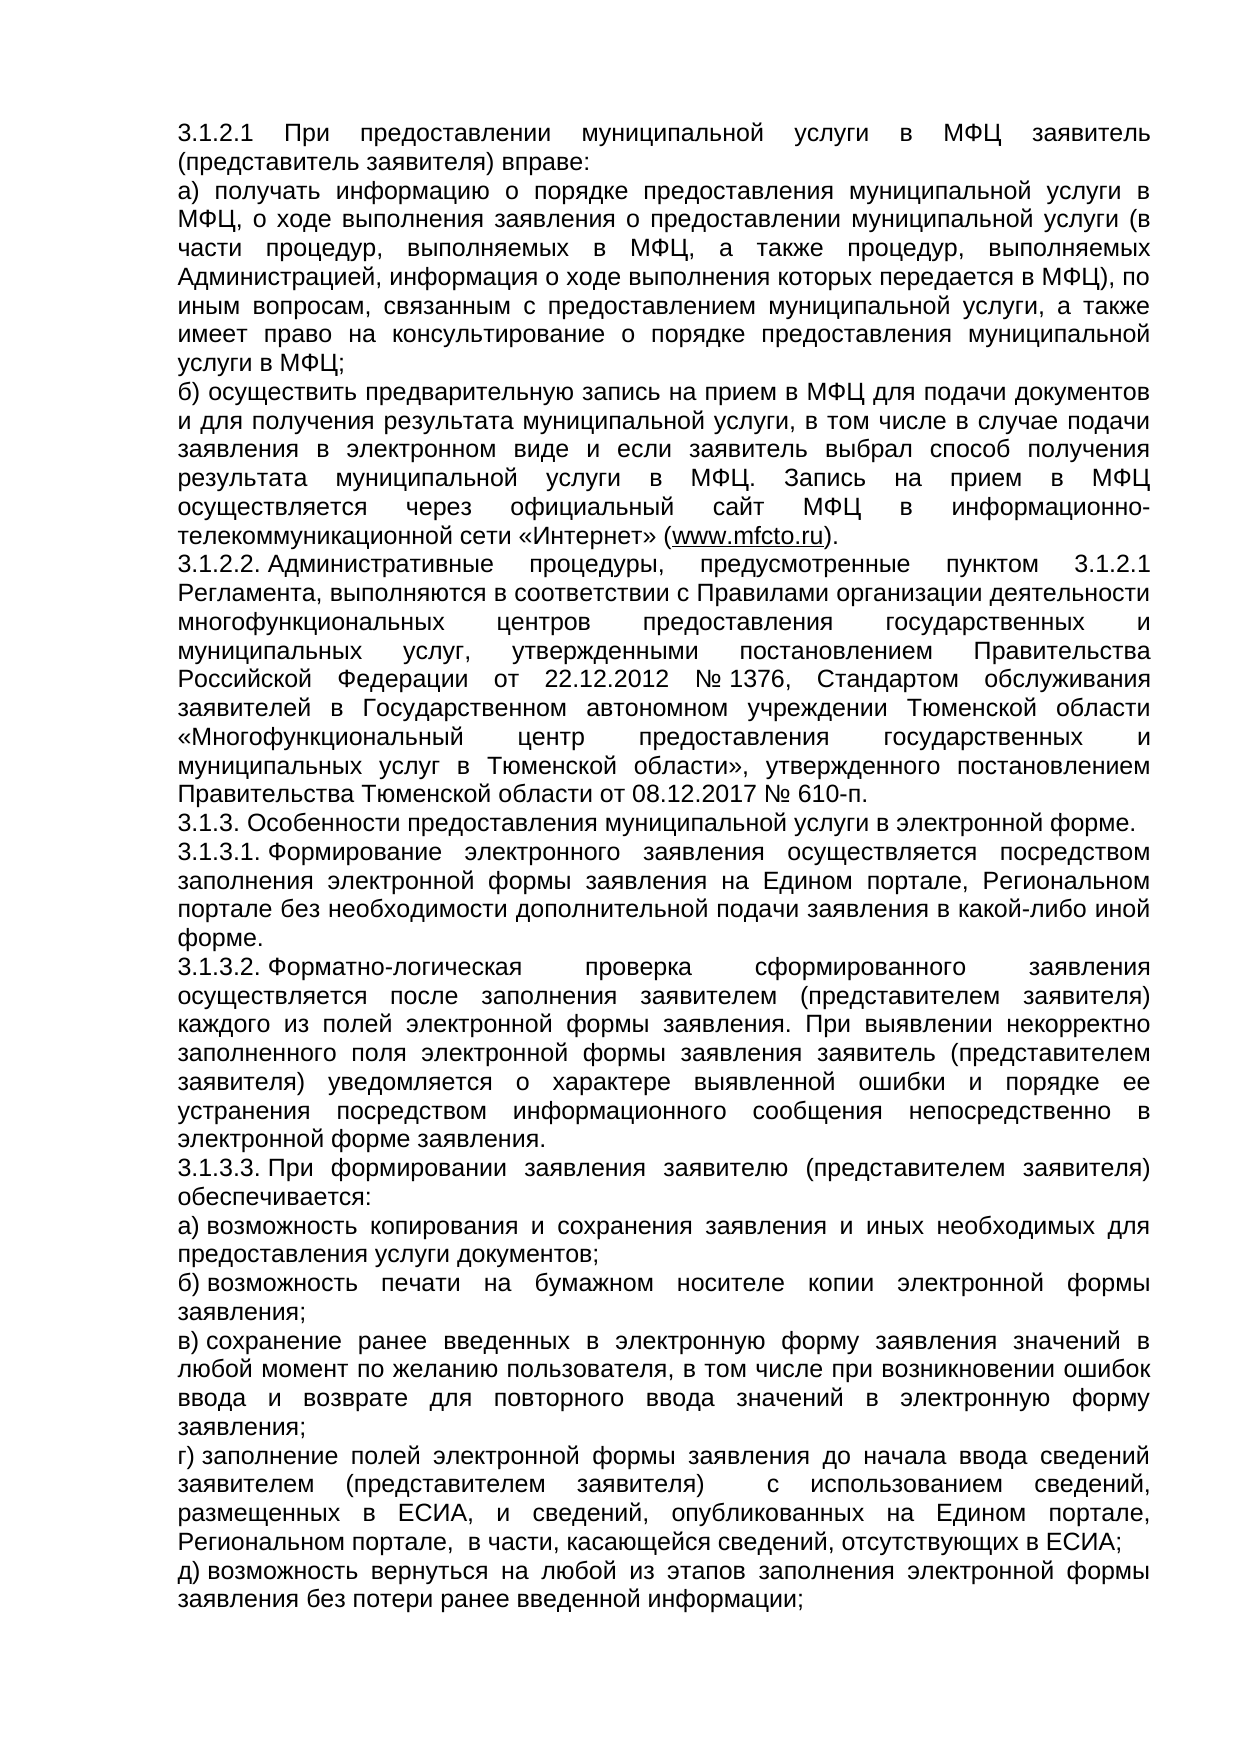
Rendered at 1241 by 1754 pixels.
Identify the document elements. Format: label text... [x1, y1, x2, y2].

text б) осуществить предварительную запись на прием в МФЦ для подачи документов и для получения результата муниципальной услуги, в том числе в случае подачи заявления в электронном виде и если заявитель выбрал способ получения результата муниципальной услуги в МФЦ. Запись на прием в МФЦ осуществляется через официальный сайт МФЦ в информационно-телекоммуникационной сети «Интернет» (www.mfcto.ru). [177, 377, 1152, 549]
text 3.1.2.1 При предоставлении муниципальной услуги в МФЦ заявитель (представитель заявителя) вправе: [177, 118, 1152, 176]
text г) заполнение полей электронной формы заявления до начала ввода сведений заявителем (представителем заявителя) с использованием сведений, размещенных в ЕСИА, и сведений, опубликованных на Едином портале, Региональном портале, в части, касающейся сведений, отсутствующих в ЕСИА; [177, 1441, 1152, 1556]
text 3.1.3.3. При формировании заявления заявителю (представителем заявителя) обеспечивается: [177, 1153, 1152, 1211]
text в) сохранение ранее введенных в электронную форму заявления значений в любой момент по желанию пользователя, в том числе при возникновении ошибок ввода и возврате для повторного ввода значений в электронную форму заявления; [177, 1326, 1152, 1441]
text 3.1.3. Особенности предоставления муниципальной услуги в электронной форме. [177, 808, 1152, 837]
text а) получать информацию о порядке предоставления муниципальной услуги в МФЦ, о ходе выполнения заявления о предоставлении муниципальной услуги (в части процедур, выполняемых в МФЦ, а также процедур, выполняемых Администрацией, информация о ходе выполнения которых передается в МФЦ), по иным вопросам, связанным с предоставлением муниципальной услуги, а также имеет право на консультирование о порядке предоставления муниципальной услуги в МФЦ; [177, 176, 1152, 377]
text д) возможность вернуться на любой из этапов заполнения электронной формы заявления без потери ранее введенной информации; [177, 1556, 1152, 1613]
text 3.1.3.2. Форматно-логическая проверка сформированного заявления осуществляется после заполнения заявителем (представителем заявителя) каждого из полей электронной формы заявления. При выявлении некорректно заполненного поля электронной формы заявления заявитель (представителем заявителя) уведомляется о характере выявленной ошибки и порядке ее устранения посредством информационного сообщения непосредственно в электронной форме заявления. [177, 952, 1152, 1153]
text б) возможность печати на бумажном носителе копии электронной формы заявления; [177, 1268, 1152, 1326]
text 3.1.2.2. Административные процедуры, предусмотренные пунктом 3.1.2.1 Регламента, выполняются в соответствии с Правилами организации деятельности многофункциональных центров предоставления государственных и муниципальных услуг, утвержденными постановлением Правительства Российской Федерации от 22.12.2012 № 1376, Стандартом обслуживания заявителей в Государственном автономном учреждении Тюменской области «Многофункциональный центр предоставления государственных и муниципальных услуг в Тюменской области», утвержденного постановлением Правительства Тюменской области от 08.12.2017 № 610-п. [177, 549, 1152, 808]
text 3.1.3.1. Формирование электронного заявления осуществляется посредством заполнения электронной формы заявления на Едином портале, Региональном портале без необходимости дополнительной подачи заявления в какой-либо иной форме. [177, 837, 1152, 952]
text а) возможность копирования и сохранения заявления и иных необходимых для предоставления услуги документов; [177, 1211, 1152, 1268]
